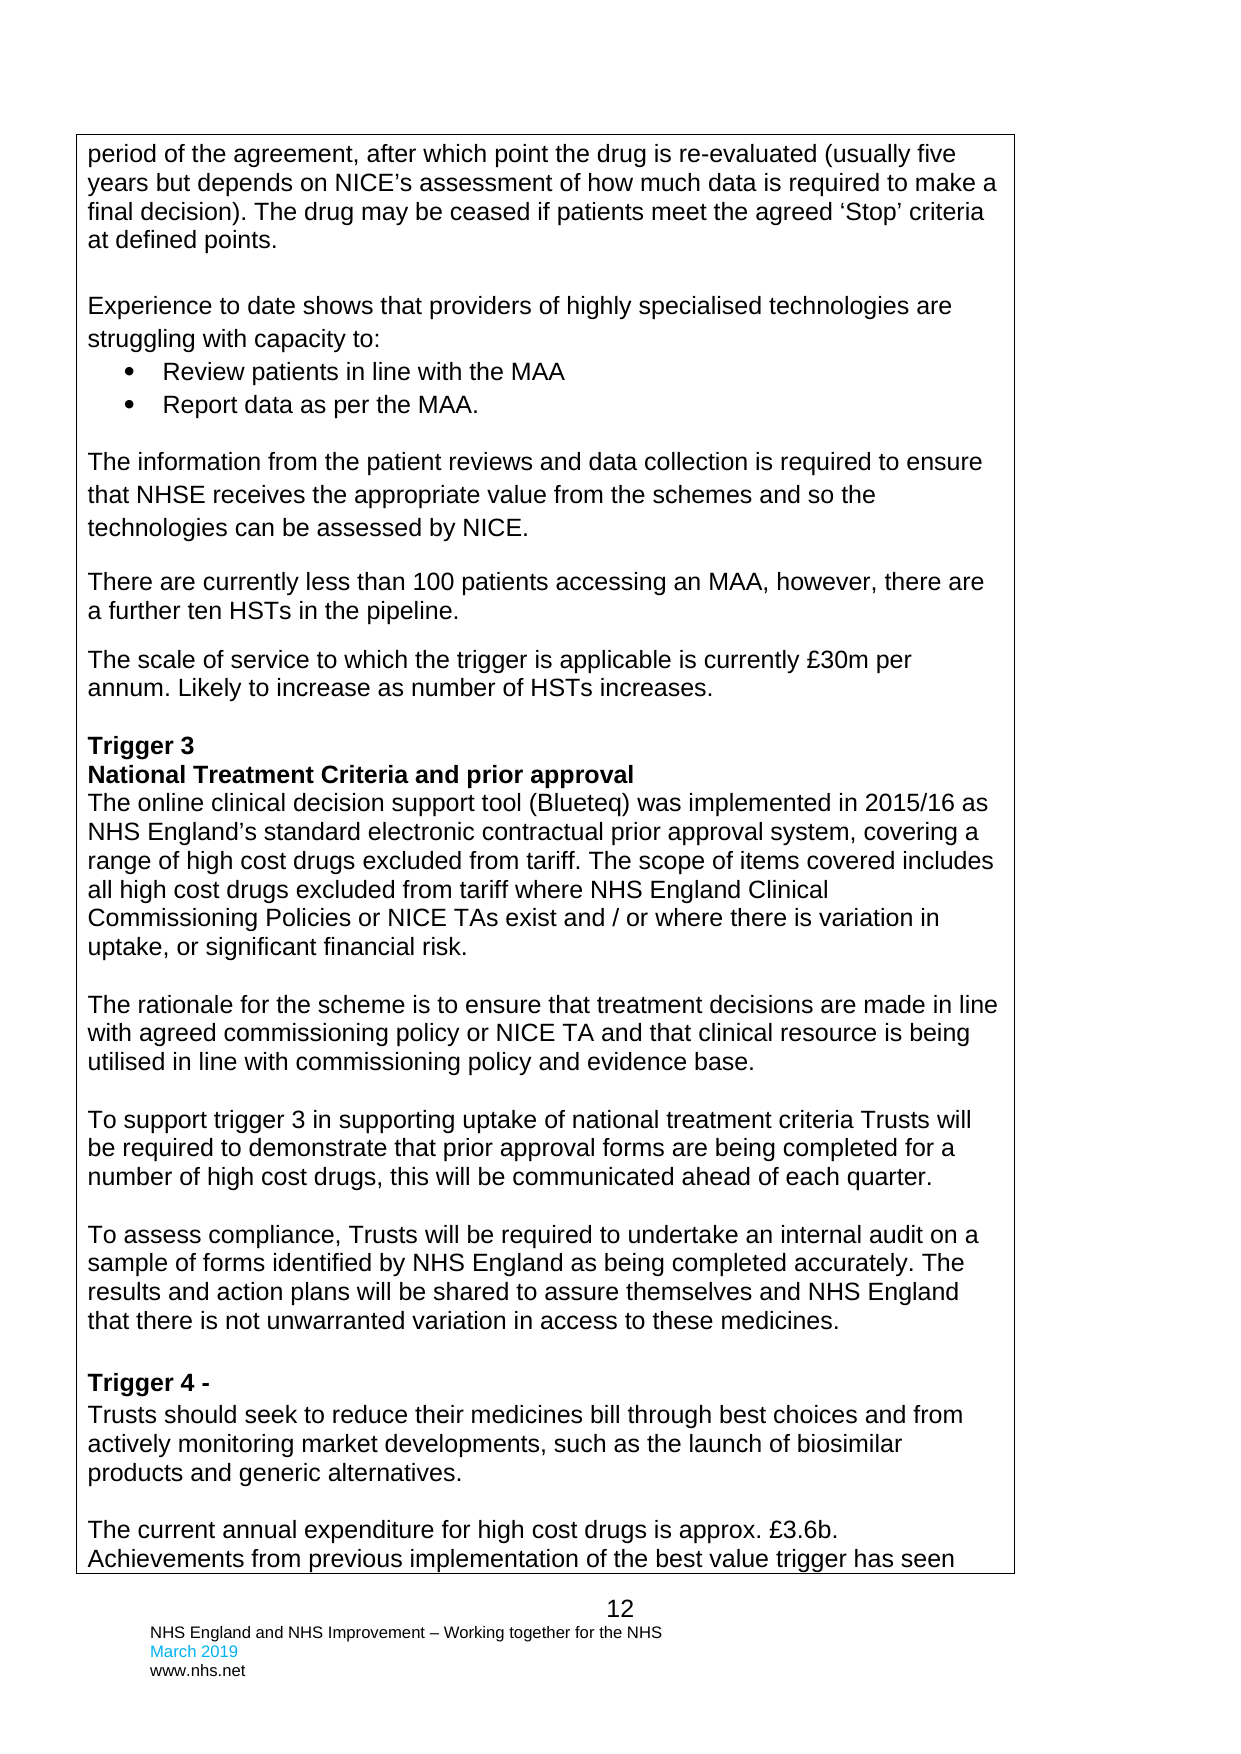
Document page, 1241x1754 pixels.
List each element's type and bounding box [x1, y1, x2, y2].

table_cell [77, 135, 1014, 1573]
